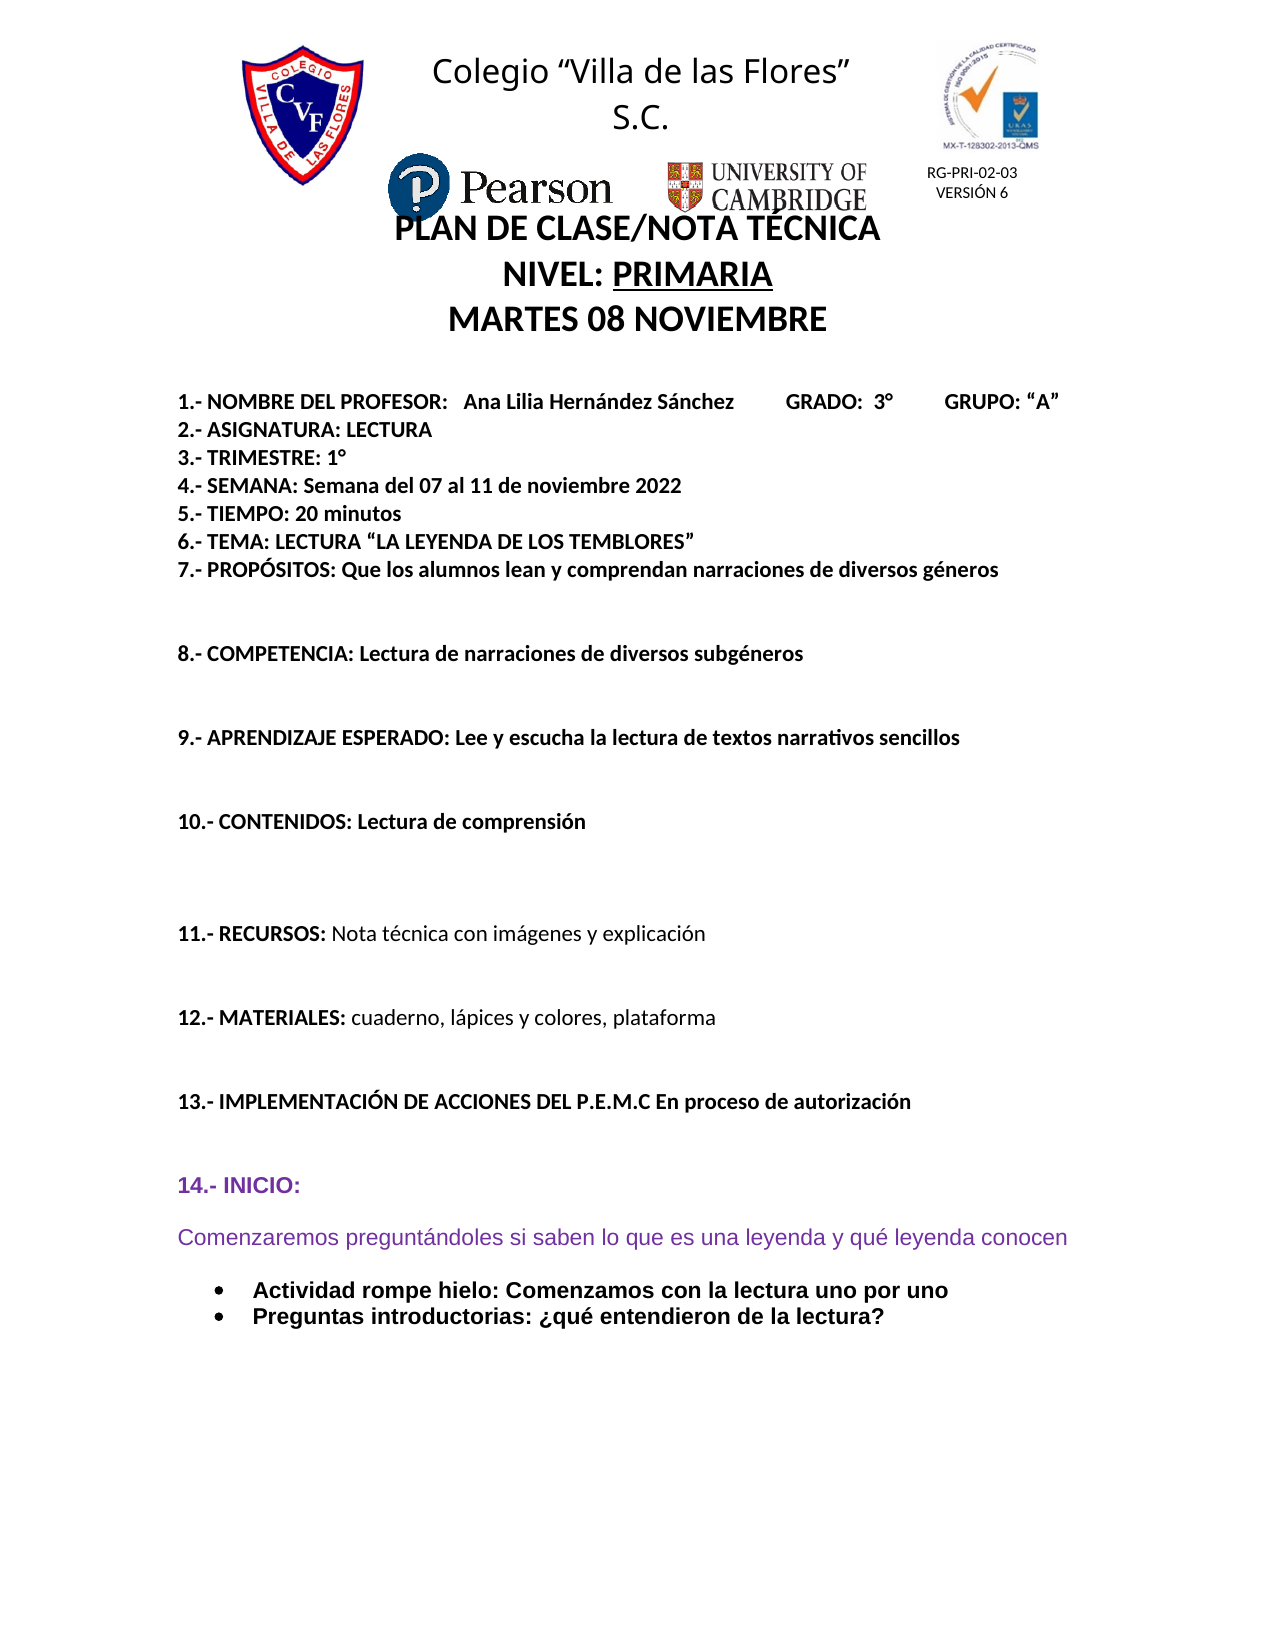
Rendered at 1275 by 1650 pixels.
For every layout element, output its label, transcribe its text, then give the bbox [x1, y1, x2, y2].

text 9.- APRENDIZAJE ESPERADO: Lee y escucha la lectura de textos narrativos sencillos [177, 723, 1098, 751]
picture [235, 41, 373, 190]
picture [381, 148, 619, 204]
picture [937, 40, 1040, 153]
text 13.- IMPLEMENTACIÓN DE ACCIONES DEL P.E.M.C En proceso de autorización [177, 1087, 1098, 1116]
text 4.- SEMANA: Semana del 07 al 11 de noviembre 2022 [177, 471, 1098, 499]
text 10.- CONTENIDOS: Lectura de comprensión [177, 807, 1098, 835]
text 6.- TEMA: LECTURA “LA LEYENDA DE LOS TEMBLORES” [177, 527, 1098, 555]
text 7.- PROPÓSITOS: Que los alumnos lean y comprendan narraciones de diversos géneros [177, 555, 1098, 583]
text 5.- TIEMPO: 20 minutos [177, 499, 1098, 527]
text 14.- INICIO: [177, 1172, 1098, 1198]
text 3.- TRIMESTRE: 1° [177, 443, 1098, 471]
text 8.- COMPETENCIA: Lectura de narraciones de diversos subgéneros [177, 639, 1098, 667]
text PLAN DE CLASE/NOTA TÉCNICA [177, 204, 1098, 249]
list Actividad rompe hielo: Comenzamos con la lectura uno por uno [215, 1277, 1098, 1303]
text 12.- MATERIALES: cuaderno, lápices y colores, plataforma [177, 1003, 1098, 1031]
text 2.- ASIGNATURA: LECTURA [177, 415, 1098, 443]
text NIVEL: PRIMARIA [177, 249, 1098, 295]
list Preguntas introductorias: ¿qué entendieron de la lectura? [215, 1303, 1098, 1330]
text Comenzaremos preguntándoles si saben lo que es una leyenda y qué leyenda conocen [177, 1224, 1098, 1251]
text MARTES 08 NOVIEMBRE [177, 295, 1098, 341]
text 1.- NOMBRE DEL PROFESOR: Ana Lilia Hernández Sánchez GRADO: 3° GRUPO: “A” [177, 387, 1098, 415]
text 11.- RECURSOS: Nota técnica con imágenes y explicación [177, 919, 1098, 947]
